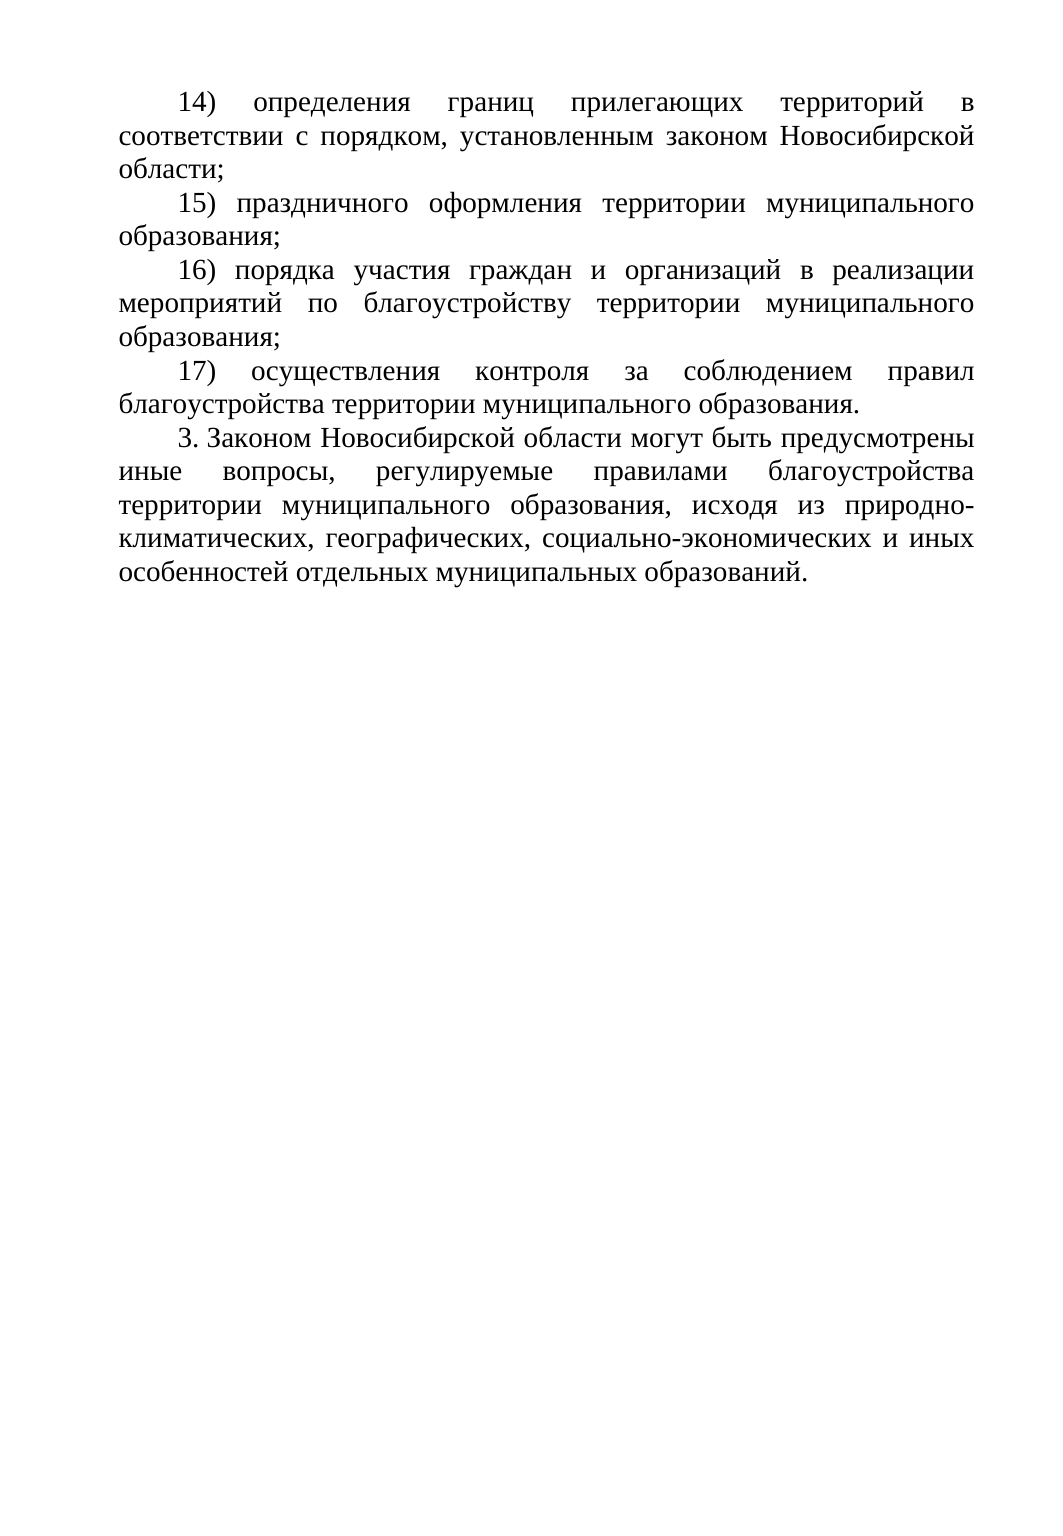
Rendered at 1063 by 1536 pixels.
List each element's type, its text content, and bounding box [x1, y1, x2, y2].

text 14) определения границ прилегающих территорий в соответствии с порядком, установленным законом Новосибирской области; [118, 84, 975, 185]
text 16) порядка участия граждан и организаций в реализации мероприятий по благоустройству территории муниципального образования; [118, 252, 975, 353]
text 15) праздничного оформления территории муниципального образования; [118, 185, 975, 252]
text 3. Законом Новосибирской области могут быть предусмотрены иные вопросы, регулируемые правилами благоустройства территории муниципального образования, исходя из природно-климатических, географических, социально-экономических и иных особенностей отдельных муниципальных образований. [118, 420, 975, 587]
text 17) осуществления контроля за соблюдением правил благоустройства территории муниципального образования. [118, 353, 975, 420]
